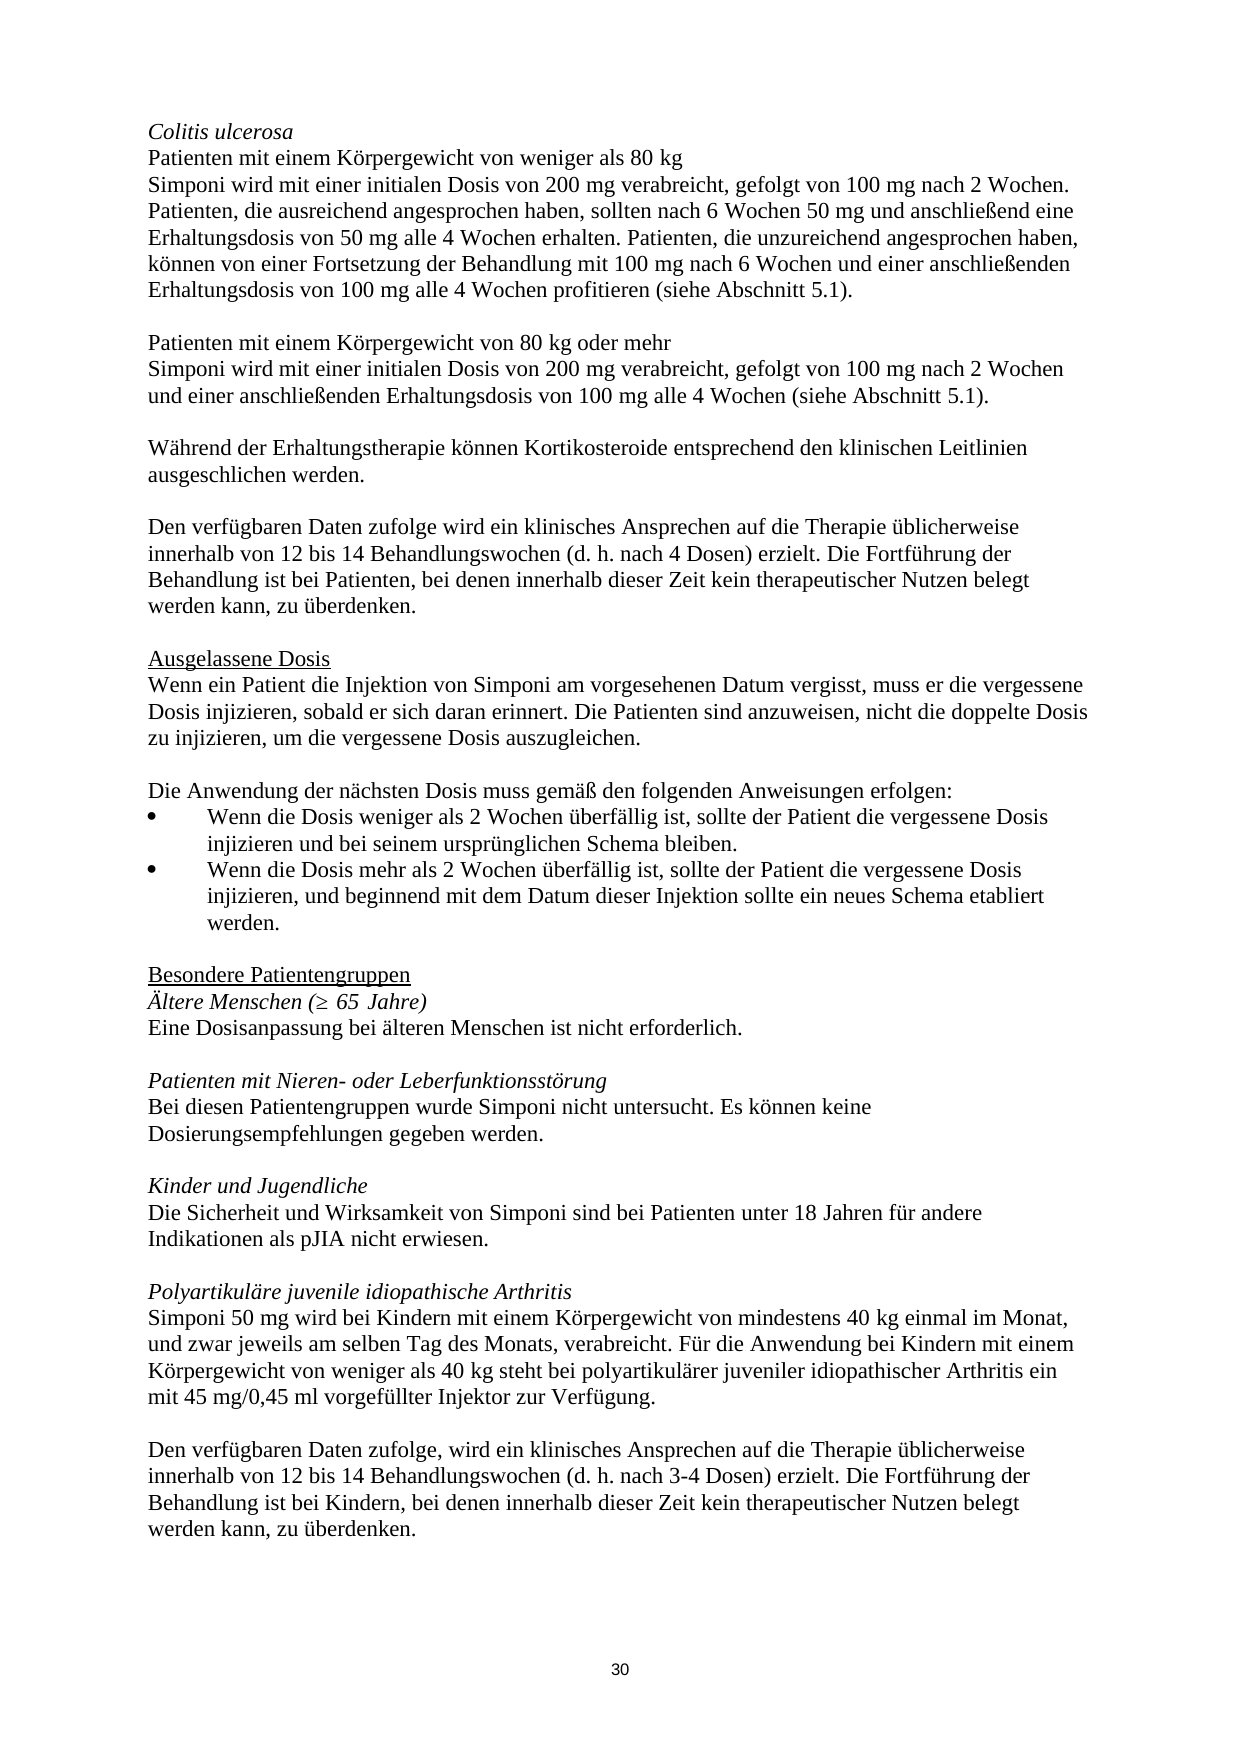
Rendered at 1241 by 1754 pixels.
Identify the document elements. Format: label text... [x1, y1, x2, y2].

text Simponi wird mit einer initialen Dosis von 200 mg verabreicht, gefolgt von 100 mg nach 2 Wochen und einer anschließenden Erhaltungsdosis von 100 mg alle 4 Wochen (siehe Abschnitt 5.1). [148, 355, 1092, 408]
text Besondere Patientengruppen [148, 961, 1092, 988]
text Die Sicherheit und Wirksamkeit von Simponi sind bei Patienten unter 18 Jahren für andere Indikationen als pJIA nicht erwiesen. [148, 1199, 1092, 1251]
list Wenn ein Patient die Injektion von Simponi am vorgesehenen Datum vergisst, muss er die vergessene Dosis injizieren, sobald er sich daran erinnert. Die Patienten sind anzuweisen, nicht die doppelte Dosis zu injizieren, um die vergessene Dosis auszugleichen. [148, 672, 1092, 751]
list Die Anwendung der nächsten Dosis muss gemäß den folgenden Anweisungen erfolgen: [148, 777, 1092, 803]
text Den verfügbaren Daten zufolge wird ein klinisches Ansprechen auf die Therapie üblicherweise innerhalb von 12 bis 14 Behandlungswochen (d. h. nach 4 Dosen) erzielt. Die Fortführung der Behandlung ist bei Patienten, bei denen innerhalb dieser Zeit kein therapeutischer Nutzen belegt werden kann, zu überdenken. [148, 513, 1092, 619]
text Bei diesen Patientengruppen wurde Simponi nicht untersucht. Es können keine Dosierungsempfehlungen gegeben werden. [148, 1093, 1092, 1146]
text Polyartikuläre juvenile idiopathische Arthritis [148, 1278, 1092, 1304]
text Patienten mit einem Körpergewicht von weniger als 80 kg [148, 144, 1092, 171]
text Eine Dosisanpassung bei älteren Menschen ist nicht erforderlich. [148, 1014, 1092, 1041]
text Den verfügbaren Daten zufolge, wird ein klinisches Ansprechen auf die Therapie üblicherweise innerhalb von 12 bis 14 Behandlungswochen (d. h. nach 3-4 Dosen) erzielt. Die Fortführung der Behandlung ist bei Kindern, bei denen innerhalb dieser Zeit kein therapeutischer Nutzen belegt werden kann, zu überdenken. [148, 1436, 1092, 1541]
list Wenn die Dosis mehr als 2 Wochen überfällig ist, sollte der Patient die vergessene Dosis injizieren, und beginnend mit dem Datum dieser Injektion sollte ein neues Schema etabliert werden. [148, 856, 1092, 935]
text Während der Erhaltungstherapie können Kortikosteroide entsprechend den klinischen Leitlinien ausgeschlichen werden. [148, 434, 1092, 487]
list Ausgelassene Dosis [148, 645, 1092, 672]
list Wenn die Dosis weniger als 2 Wochen überfällig ist, sollte der Patient die vergessene Dosis injizieren und bei seinem ursprünglichen Schema bleiben. [148, 803, 1092, 856]
text Patienten mit einem Körpergewicht von 80 kg oder mehr [148, 329, 1092, 355]
text Kinder und Jugendliche [148, 1172, 1092, 1199]
text Simponi wird mit einer initialen Dosis von 200 mg verabreicht, gefolgt von 100 mg nach 2 Wochen. Patienten, die ausreichend angesprochen haben, sollten nach 6 Wochen 50 mg und anschließend eine Erhaltungsdosis von 50 mg alle 4 Wochen erhalten. Patienten, die unzureichend angesprochen haben, können von einer Fortsetzung der Behandlung mit 100 mg nach 6 Wochen und einer anschließenden Erhaltungsdosis von 100 mg alle 4 Wochen profitieren (siehe Abschnitt 5.1). [148, 171, 1092, 303]
text Patienten mit Nieren- oder Leberfunktionsstörung [148, 1067, 1092, 1093]
text Ältere Menschen (≥ 65 Jahre) [148, 988, 1092, 1014]
text Colitis ulcerosa [148, 118, 1092, 144]
text Simponi 50 mg wird bei Kindern mit einem Körpergewicht von mindestens 40 kg einmal im Monat, und zwar jeweils am selben Tag des Monats, verabreicht. Für die Anwendung bei Kindern mit einem Körpergewicht von weniger als 40 kg steht bei polyartikulärer juveniler idiopathischer Arthritis ein mit 45 mg/0,45 ml vorgefüllter Injektor zur Verfügung. [148, 1304, 1092, 1409]
